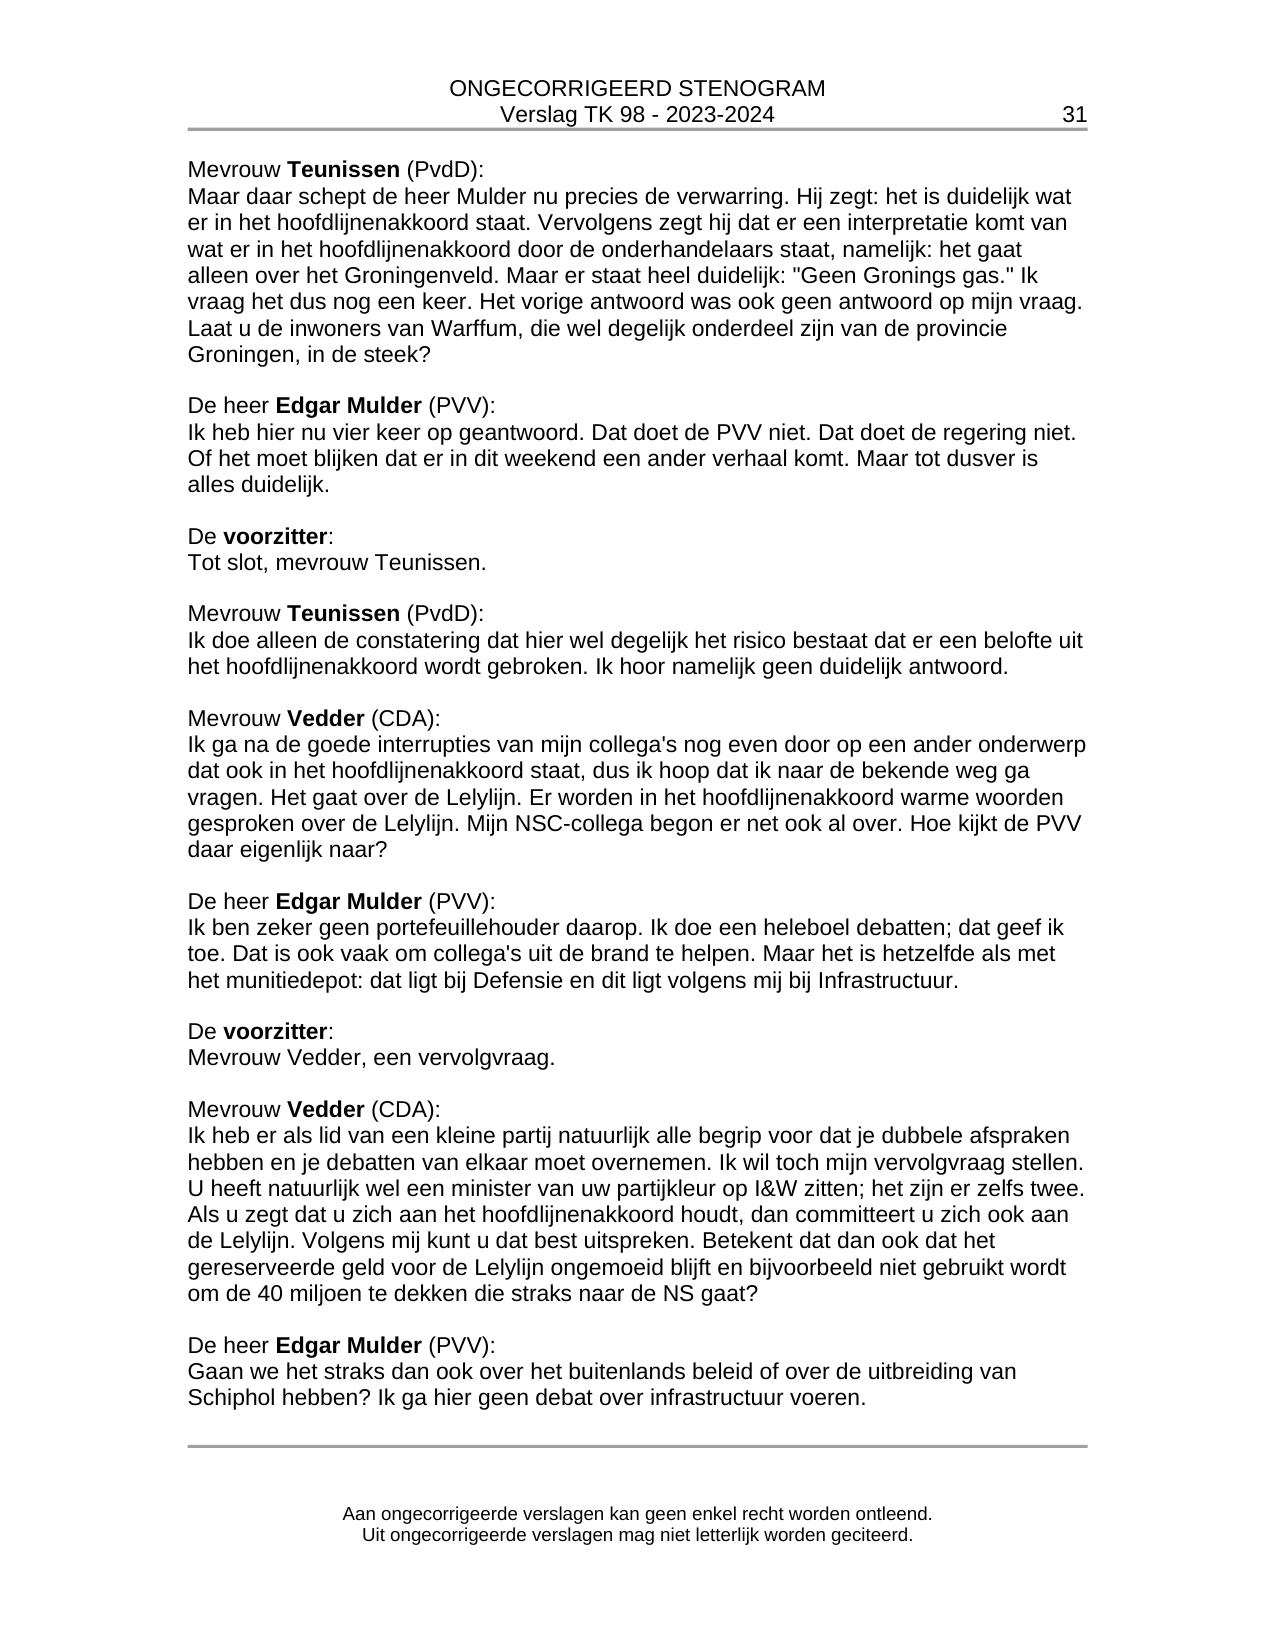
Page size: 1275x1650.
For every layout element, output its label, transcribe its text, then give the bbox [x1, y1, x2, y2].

text De heer Edgar Mulder (PVV): Ik ben zeker geen portefeuillehouder daarop. Ik doe een heleboel debatten; dat geef ik toe. Dat is ook vaak om collega's uit de brand te helpen. Maar het is hetzelfde als met het munitiedepot: dat ligt bij Defensie en dit ligt volgens mij bij Infrastructuur. [187, 888, 1087, 993]
text De heer Edgar Mulder (PVV): Gaan we het straks dan ook over het buitenlands beleid of over de uitbreiding van Schiphol hebben? Ik ga hier geen debat over infrastructuur voeren. [187, 1332, 1087, 1411]
text Mevrouw Vedder (CDA): Ik heb er als lid van een kleine partij natuurlijk alle begrip voor dat je dubbele afspraken hebben en je debatten van elkaar moet overnemen. Ik wil toch mijn vervolgvraag stellen. U heeft natuurlijk wel een minister van uw partijkleur op I&W zitten; het zijn er zelfs twee. Als u zegt dat u zich aan het hoofdlijnenakkoord houdt, dan committeert u zich ook aan de Lelylijn. Volgens mij kunt u dat best uitspreken. Betekent dat dan ook dat het gereserveerde geld voor de Lelylijn ongemoeid blijft en bijvoorbeeld niet gebruikt wordt om de 40 miljoen te dekken die straks naar de NS gaat? [187, 1096, 1087, 1307]
text De heer Edgar Mulder (PVV): Ik heb hier nu vier keer op geantwoord. Dat doet de PVV niet. Dat doet de regering niet. Of het moet blijken dat er in dit weekend een ander verhaal komt. Maar tot dusver is alles duidelijk. [187, 392, 1087, 498]
text Mevrouw Teunissen (PvdD): Maar daar schept de heer Mulder nu precies de verwarring. Hij zegt: het is duidelijk wat er in het hoofdlijnenakkoord staat. Vervolgens zegt hij dat er een interpretatie komt van wat er in het hoofdlijnenakkoord door de onderhandelaars staat, namelijk: het gaat alleen over het Groningenveld. Maar er staat heel duidelijk: "Geen Gronings gas." Ik vraag het dus nog een keer. Het vorige antwoord was ook geen antwoord op mijn vraag. Laat u de inwoners van Warffum, die wel degelijk onderdeel zijn van de provincie Groningen, in de steek? [187, 156, 1087, 367]
text Mevrouw Vedder (CDA): Ik ga na de goede interrupties van mijn collega's nog even door op een ander onderwerp dat ook in het hoofdlijnenakkoord staat, dus ik hoop dat ik naar de bekende weg ga vragen. Het gaat over de Lelylijn. Er worden in het hoofdlijnenakkoord warme woorden gesproken over de Lelylijn. Mijn NSC-collega begon er net ook al over. Hoe kijkt de PVV daar eigenlijk naar? [187, 704, 1087, 863]
text De voorzitter: Tot slot, mevrouw Teunissen. [187, 523, 1087, 575]
text De voorzitter: Mevrouw Vedder, een vervolgvraag. [187, 1018, 1087, 1071]
text Mevrouw Teunissen (PvdD): Ik doe alleen de constatering dat hier wel degelijk het risico bestaat dat er een belofte uit het hoofdlijnenakkoord wordt gebroken. Ik hoor namelijk geen duidelijk antwoord. [187, 600, 1087, 679]
